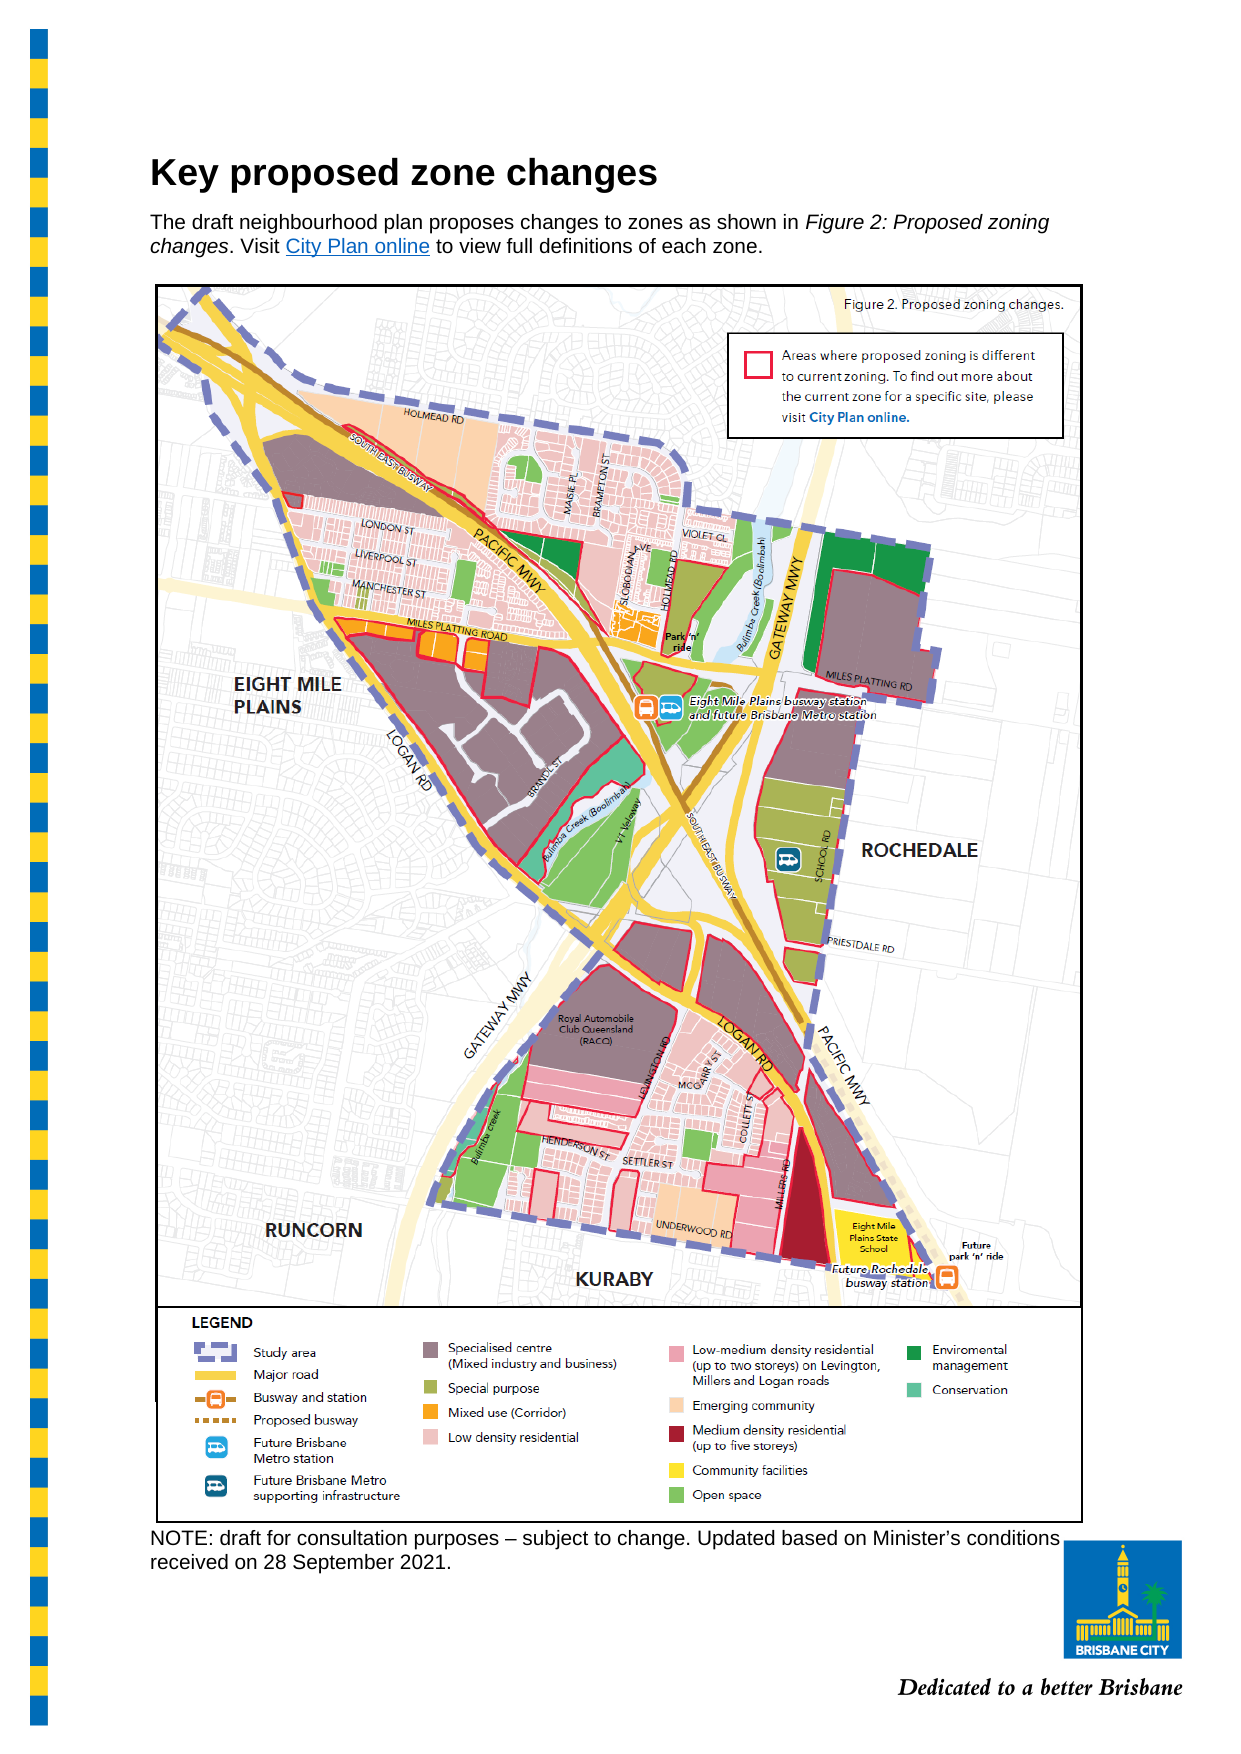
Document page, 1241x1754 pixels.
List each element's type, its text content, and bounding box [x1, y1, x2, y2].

picture [0, 0, 1241, 1754]
text The draft neighbourhood plan proposes changes to zones as shown in Figure 2: Proposed zoning changes. Visit City Plan online to view full definitions of each zone. [150, 210, 1090, 258]
text NOTE: draft for consultation purposes – subject to change. Updated based on Minister’s conditions received on 28 September 2021. [150, 1527, 1090, 1574]
subtitle Key proposed zone changes [150, 150, 1090, 193]
